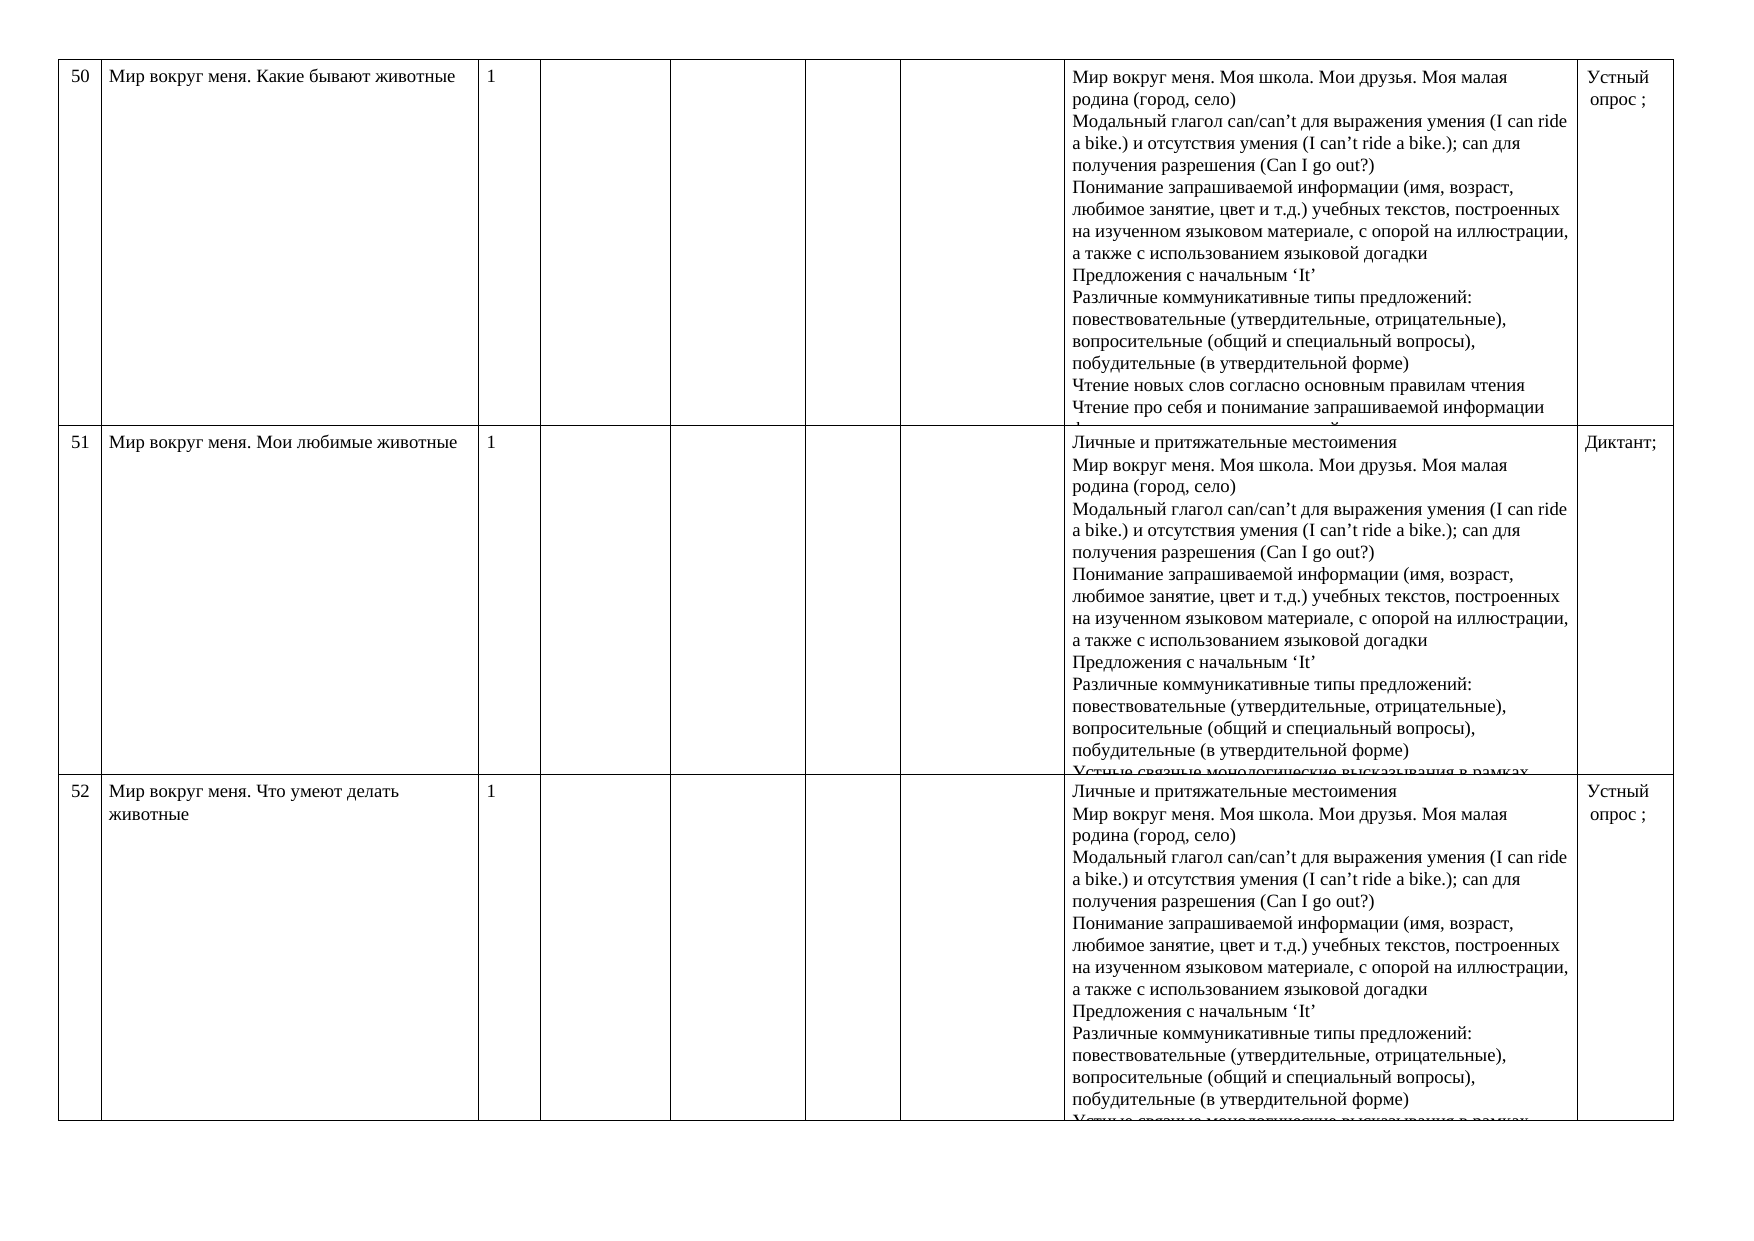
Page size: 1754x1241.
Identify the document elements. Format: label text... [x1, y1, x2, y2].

table_cell Мир вокруг меня. Мои любимые животные [102, 426, 478, 773]
table_cell [541, 426, 670, 773]
table_header Мир вокруг меня. Какие бывают животные [102, 60, 478, 424]
table_cell [541, 775, 670, 1120]
table_cell 52 [59, 775, 101, 1120]
table_header Устный опрос ; [1578, 60, 1673, 424]
table_header 1 [479, 60, 540, 424]
table_cell Личные и притяжательные местоимения Мир вокруг меня. Моя школа. Мои друзья. Моя малая родина (город, село) Модальный глагол сan/can’t для выражения умения (I can ride a bike.) и отсутствия умения (I can’t ride a bike.); can для получения разрешения (Can I go out?) Понимание запрашиваемой информации (имя, возраст, любимое занятие, цвет и т.д.) учебных текстов, построенных на изученном языковом материале, с опорой на иллюстрации, а также с использованием языковой догадки Предложения с начальным ‘It’ Различные коммуникативные типы предложений: повествовательные (утвердительные, отрицательные), вопросительные (общий и специальный вопросы), побудительные (в утвердительной форме) Устные связные монологические высказывания в рамках изучаемой тематики с опорой на картинки, фотографии и/или ключевые слова, вопросы Чтение новых слов согласно основным правилам чтения [1065, 426, 1577, 773]
table_cell [806, 775, 900, 1120]
table_header [806, 60, 900, 424]
table_cell [806, 426, 900, 773]
table_header Мир вокруг меня. Моя школа. Мои друзья. Моя малая родина (город, село) Модальный глагол сan/can’t для выражения умения (I can ride a bike.) и отсутствия умения (I can’t ride a bike.); can для получения разрешения (Can I go out?) Понимание запрашиваемой информации (имя, возраст, любимое занятие, цвет и т.д.) учебных текстов, построенных на изученном языковом материале, с опорой на иллюстрации, а также с использованием языковой догадки Предложения с начальным ‘It’ Различные коммуникативные типы предложений: повествовательные (утвердительные, отрицательные), вопросительные (общий и специальный вопросы), побудительные (в утвердительной форме) Чтение новых слов согласно основным правилам чтения Чтение про себя и понимание запрашиваемой информации фактического характера с опорой на иллюстрации и с использованием языковой догадки в учебных текстах, построенных на изученном языковом материале [1065, 60, 1577, 424]
table_cell 1 [479, 426, 540, 773]
table_header [541, 60, 670, 424]
table_cell Личные и притяжательные местоимения Мир вокруг меня. Моя школа. Мои друзья. Моя малая родина (город, село) Модальный глагол сan/can’t для выражения умения (I can ride a bike.) и отсутствия умения (I can’t ride a bike.); can для получения разрешения (Can I go out?) Понимание запрашиваемой информации (имя, возраст, любимое занятие, цвет и т.д.) учебных текстов, построенных на изученном языковом материале, с опорой на иллюстрации, а также с использованием языковой догадки Предложения с начальным ‘It’ Различные коммуникативные типы предложений: повествовательные (утвердительные, отрицательные), вопросительные (общий и специальный вопросы), побудительные (в утвердительной форме) Устные связные монологические высказывания в рамках изучаемой тематики с опорой на картинки, фотографии и/или ключевые слова, вопросы Чтение новых слов согласно основным правилам чтения [1065, 775, 1577, 1120]
table_cell 1 [479, 775, 540, 1120]
table_header 50 [59, 60, 101, 424]
table_header [671, 60, 805, 424]
table_cell 51 [59, 426, 101, 773]
table_header [901, 60, 1064, 424]
table_cell [901, 775, 1064, 1120]
table_cell Диктант; [1578, 426, 1673, 773]
table_cell [901, 426, 1064, 773]
table_cell [671, 775, 805, 1120]
table_cell Мир вокруг меня. Что умеют делать животные [102, 775, 478, 1120]
table_cell [671, 426, 805, 773]
table_cell Устный опрос ; [1578, 775, 1673, 1120]
